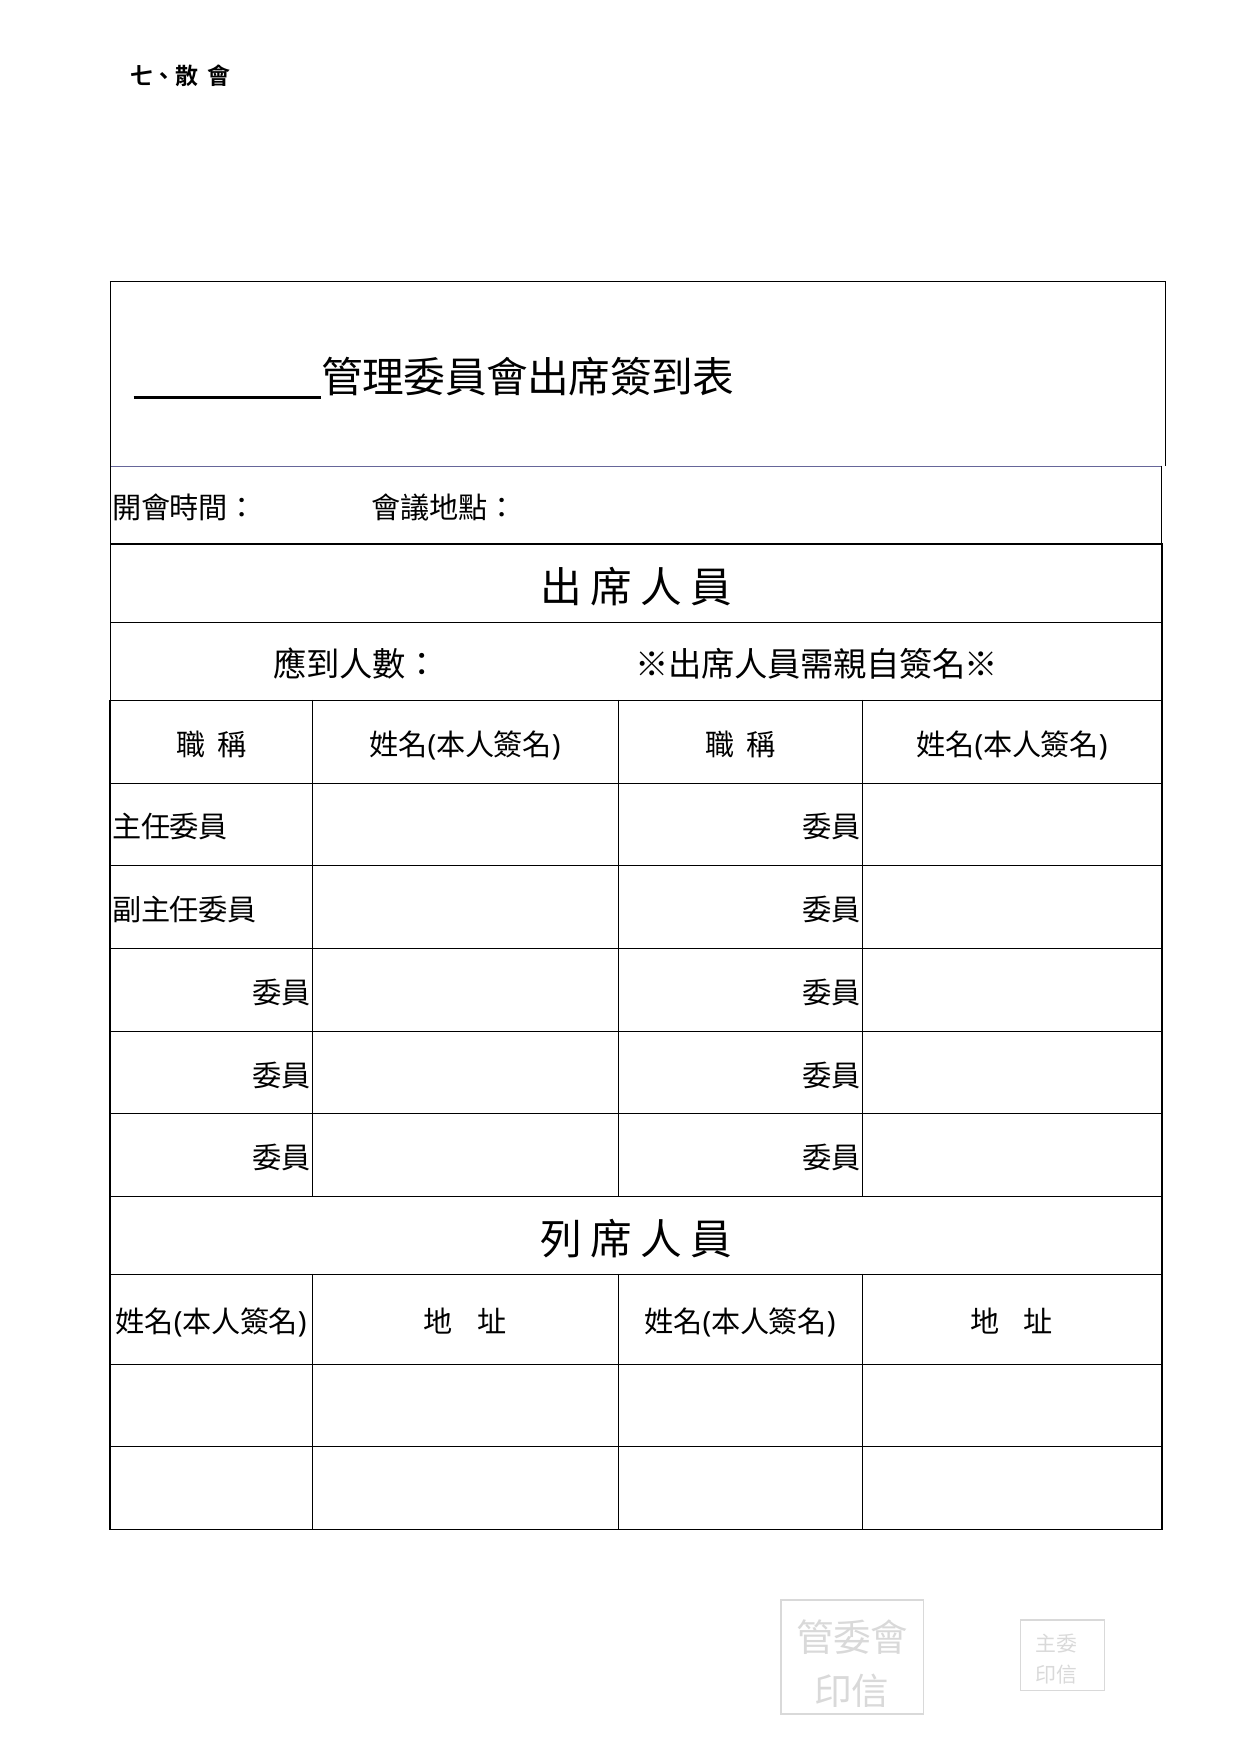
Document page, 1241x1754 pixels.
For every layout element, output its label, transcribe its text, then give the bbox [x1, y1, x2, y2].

table_cell 副主任委員 [111, 866, 312, 948]
table_cell 姓名(本人簽名) [111, 1275, 312, 1363]
table_cell 姓名(本人簽名) [863, 701, 1161, 782]
table_cell 委員 [111, 949, 312, 1031]
table_cell [313, 866, 618, 948]
table_cell 地 址 [863, 1275, 1161, 1363]
table_cell 委員 [619, 784, 862, 865]
table_cell 委員 [619, 1114, 862, 1196]
table_cell 姓名(本人簽名) [619, 1275, 862, 1363]
table_cell [313, 949, 618, 1031]
table_cell [863, 1114, 1161, 1196]
table_cell [111, 1365, 312, 1446]
table_cell 委員 [619, 949, 862, 1031]
table_cell [619, 1447, 862, 1529]
table_cell [863, 1032, 1161, 1113]
table_cell 委員 [619, 866, 862, 948]
table_cell 地 址 [313, 1275, 618, 1363]
table_cell 列 席 人 員 [111, 1197, 1161, 1274]
table_cell 開會時間： 會議地點： [111, 467, 1161, 543]
table_cell 主任委員 [111, 784, 312, 865]
table_cell [863, 1365, 1161, 1446]
table_cell [863, 949, 1161, 1031]
table_cell [111, 1447, 312, 1529]
text 七、散 會 [130, 56, 1146, 94]
table_cell 委員 [111, 1114, 312, 1196]
table_cell 出 席 人 員 [111, 545, 1161, 622]
table_cell 委員 [619, 1032, 862, 1113]
table_header 管理委員會出席簽到表 [111, 282, 1165, 466]
table_cell [863, 784, 1161, 865]
table_cell [313, 1365, 618, 1446]
table_cell 委員 [111, 1032, 312, 1113]
table_cell [313, 1032, 618, 1113]
table_cell [863, 1447, 1161, 1529]
table_cell 職 稱 [111, 701, 312, 782]
table_cell [313, 1447, 618, 1529]
table_cell 職 稱 [619, 701, 862, 782]
table_cell [313, 1114, 618, 1196]
table_cell 姓名(本人簽名) [313, 701, 618, 782]
table_cell [313, 784, 618, 865]
table_cell 應到人數： ※出席人員需親自簽名※ [111, 623, 1161, 700]
table_cell [619, 1365, 862, 1446]
table_cell [863, 866, 1161, 948]
